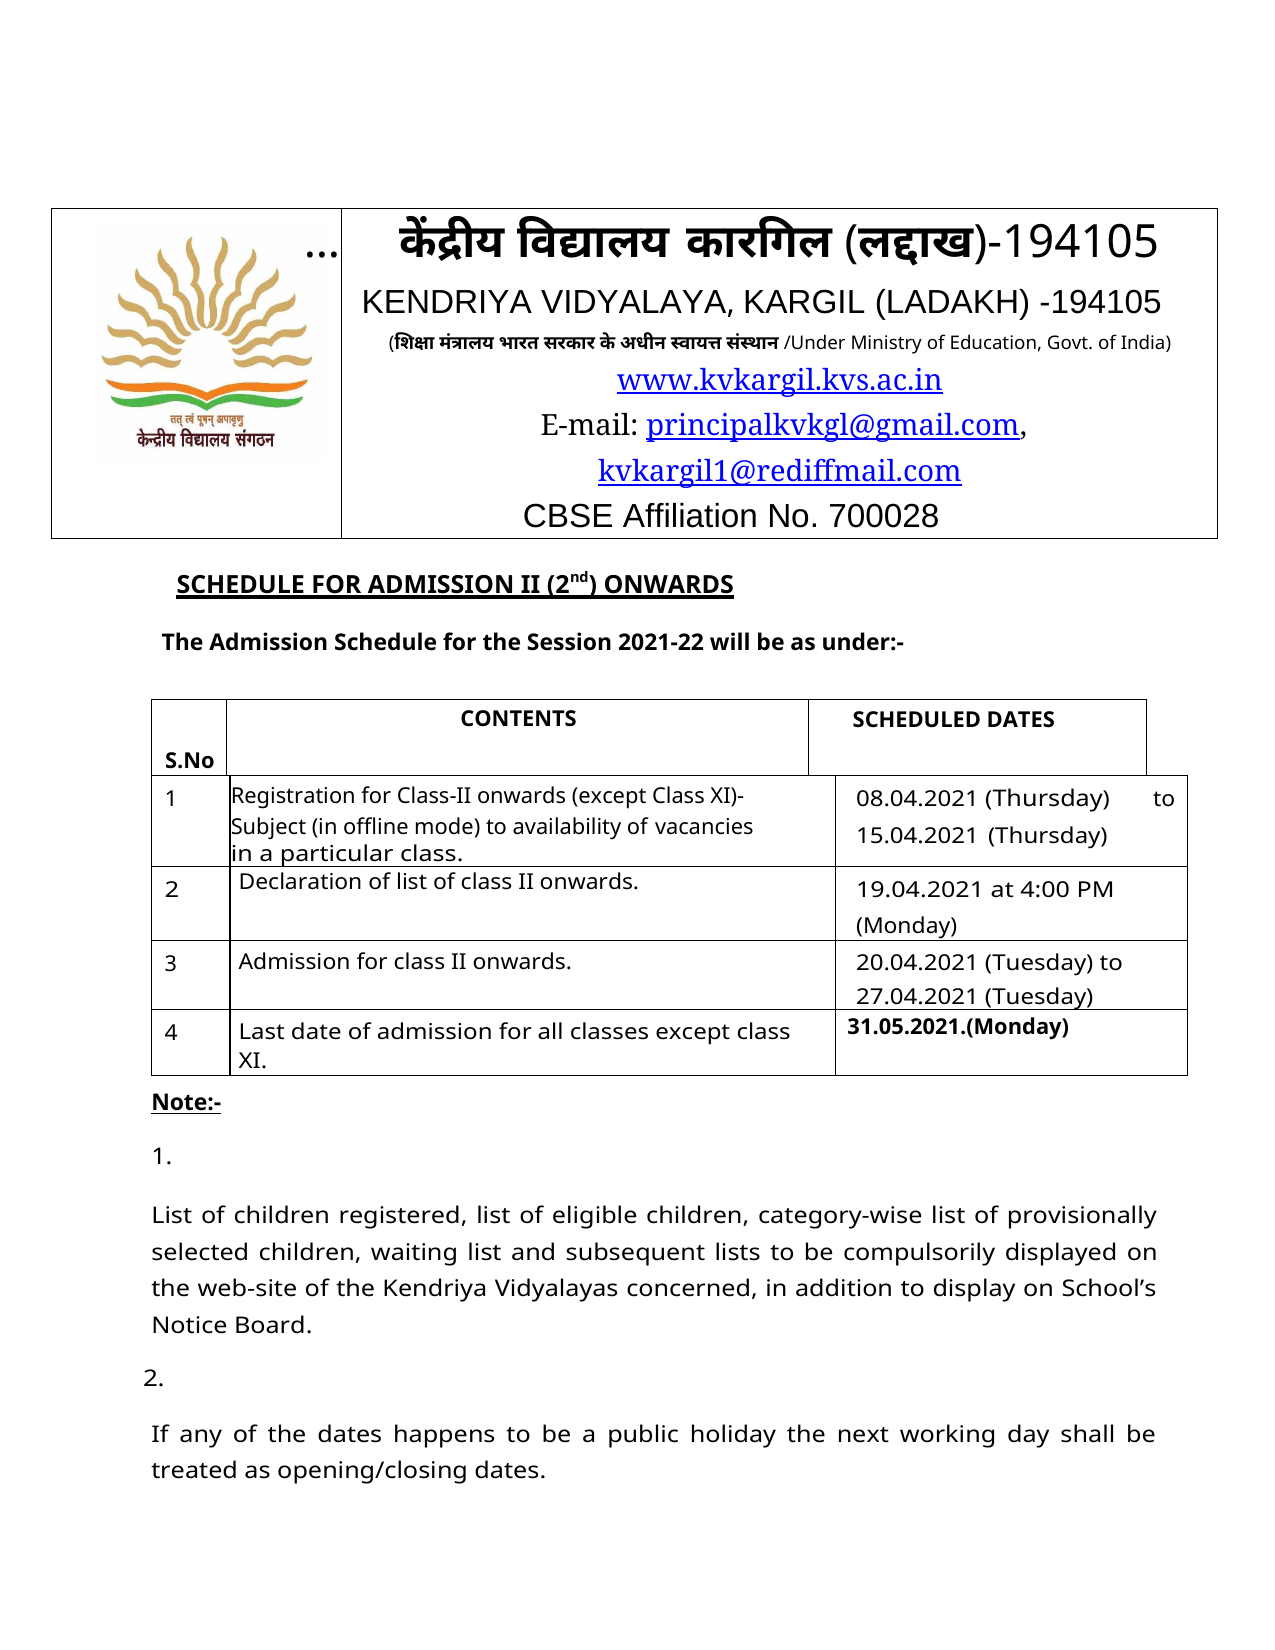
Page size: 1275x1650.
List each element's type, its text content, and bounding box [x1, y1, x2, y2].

text 1. [151, 1140, 1158, 1171]
table_header S.No [152, 700, 226, 775]
table_cell 20.04.2021 (Tuesday) to 27.04.2021 (Tuesday) [836, 941, 1187, 1009]
table_cell Declaration of list of class II onwards. [231, 867, 835, 939]
text Note:- [151, 1086, 1158, 1117]
table_header SCHEDULED DATES [809, 700, 1146, 775]
table_cell Registration for Class-II onwards (except Class XI)- Subject (in offline mode) to availability of vacancies in a particular class. [231, 776, 835, 866]
table_cell Last date of admission for all classes except class XI. [231, 1010, 835, 1075]
table_cell 1 [152, 776, 229, 866]
table_header CONTENTS [227, 700, 808, 775]
table_cell 4 [152, 1010, 229, 1075]
table_cell 31.05.2021.(Monday) [836, 1010, 1187, 1075]
text The Admission Schedule for the Session 2021-22 will be as under:- [161, 626, 1158, 657]
table_header … केंद्रीय विद्यालय कारगिल (लद्दाख)-194105 KENDRIYA VIDYALAYA, KARGIL (LADAKH) -194105 (शिक्षा मंत्रालय भारत सरकार के अधीन स्वायत्त संस्थान /Under Ministry of Education, Govt. of India) www.kvkargil.kvs.ac.in E-mail: principalkvkgl@gmail.com, kvkargil1@rediffmail.com CBSE Affiliation No. 700028 [342, 209, 1217, 538]
table_cell 3 [152, 941, 229, 1009]
table_cell 08.04.2021 (Thursday) 15.04.2021 (Thursday) [836, 776, 1134, 866]
text If any of the dates happens to be a public holiday the next working day shall be treated as opening/closing dates. [151, 1418, 1158, 1485]
table_cell to [1134, 776, 1187, 866]
table_cell 19.04.2021 at 4:00 PM (Monday) [836, 867, 1187, 939]
table_cell Admission for class II onwards. [231, 941, 835, 1009]
text 2. [123, 1362, 1158, 1396]
title SCHEDULE FOR ADMISSION II (2nd) ONWARDS [110, 566, 800, 600]
table_header [52, 209, 341, 538]
table_cell 2 [152, 867, 229, 939]
text List of children registered, list of eligible children, category-wise list of provisionally selected children, waiting list and subsequent lists to be compulsorily displayed on the web-site of the Kendriya Vidyalayas concerned, in addition to display on School’s Notice Board. [151, 1199, 1158, 1340]
